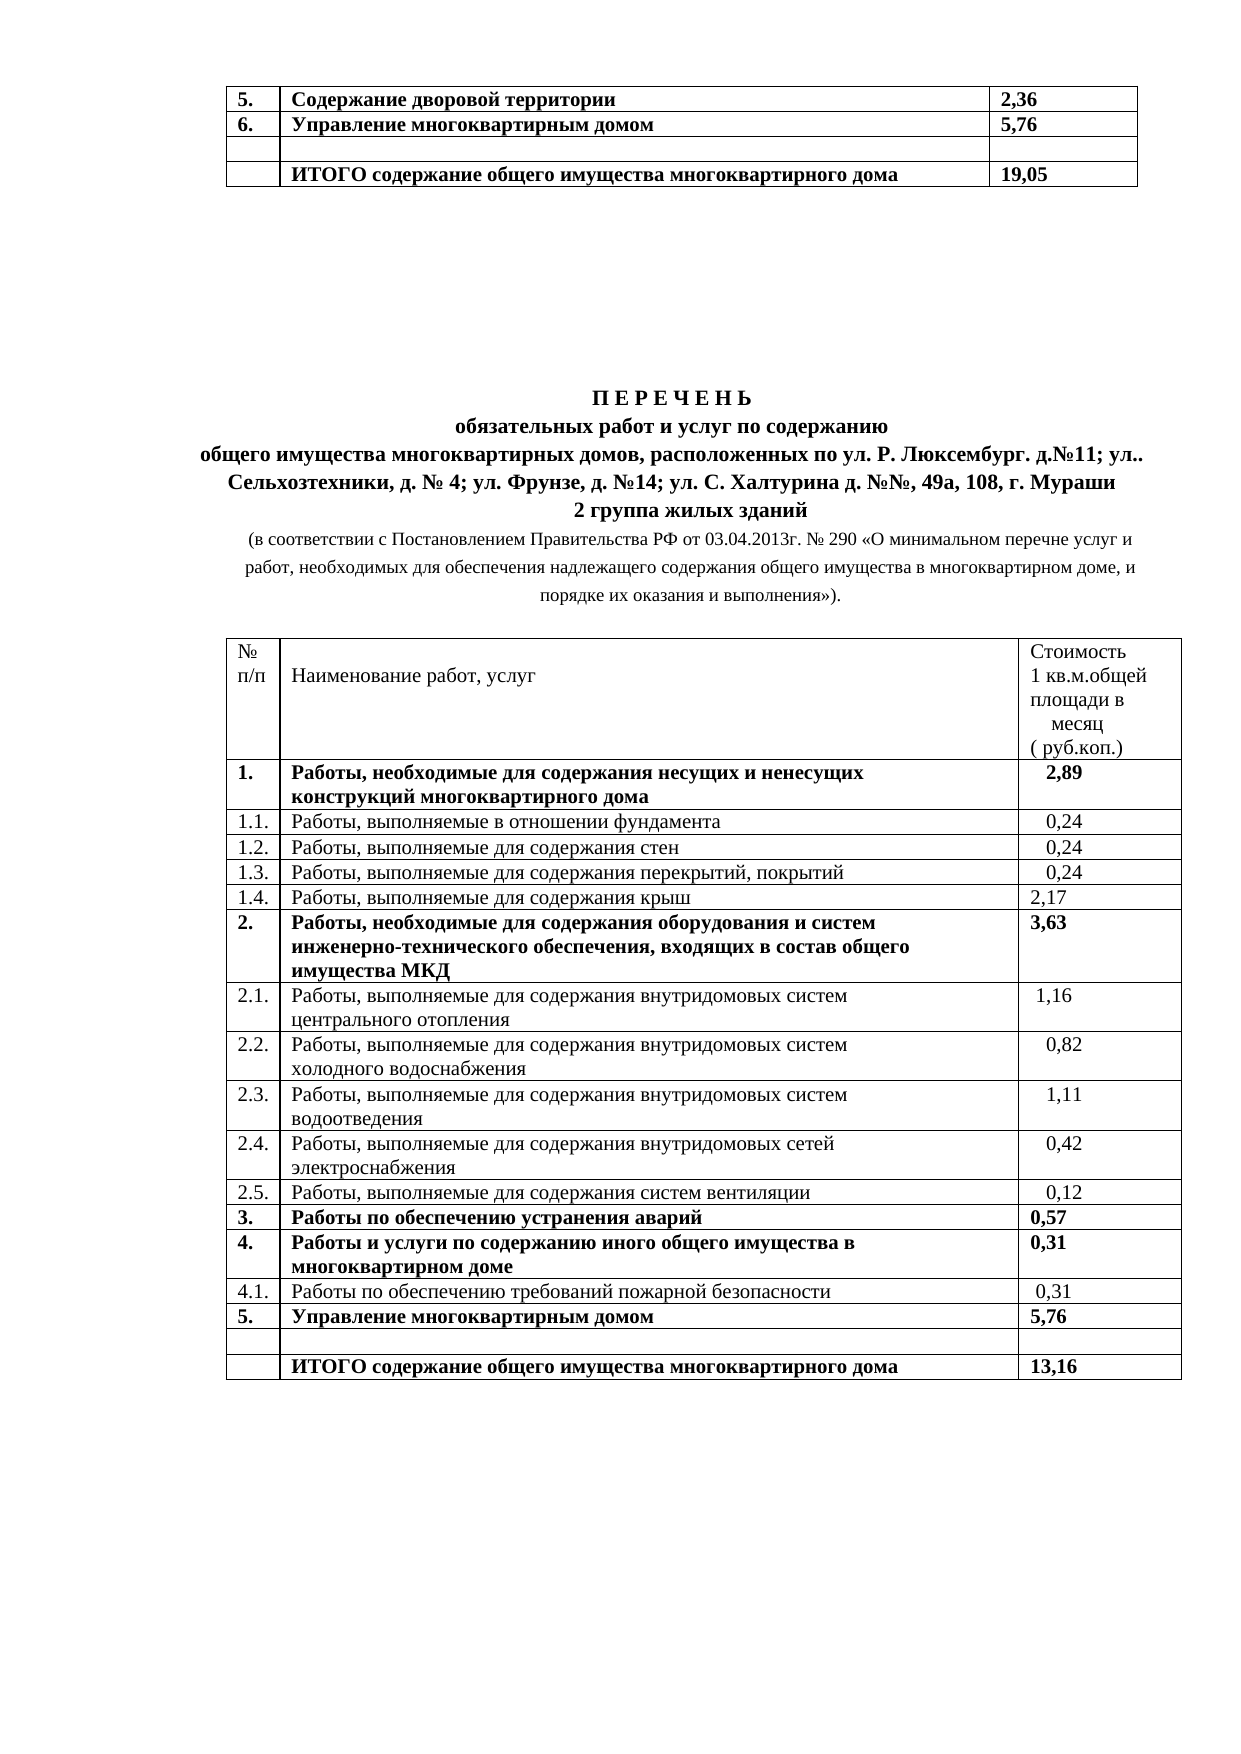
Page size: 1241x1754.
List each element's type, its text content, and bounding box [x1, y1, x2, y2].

table_cell 5,76 [1019, 1304, 1181, 1328]
table_cell Работы, необходимые для содержания оборудования и систем инженерно-технического обеспечения, входящих в состав общего имущества МКД [281, 910, 1018, 982]
table_cell 4. [227, 1230, 279, 1278]
table_cell [227, 1329, 279, 1353]
table_cell 5. [227, 87, 279, 111]
table_cell Работы, выполняемые для содержания крыш [281, 885, 1018, 909]
table_cell 4.1. [227, 1279, 279, 1303]
table_cell 0,31 [1019, 1279, 1181, 1303]
table_cell Работы, выполняемые для содержания внутридомовых систем холодного водоснабжения [281, 1032, 1018, 1080]
table_cell Работы, выполняемые в отношении фундамента [281, 810, 1018, 833]
table_cell 2,36 [990, 87, 1137, 111]
table_cell 0,31 [1019, 1230, 1181, 1278]
table_cell 0,57 [1019, 1205, 1181, 1229]
table_cell Работы и услуги по содержанию иного общего имущества в многоквартирном доме [281, 1230, 1018, 1278]
table_cell Работы, выполняемые для содержания внутридомовых систем центрального отопления [281, 983, 1018, 1031]
table_cell 2.1. [227, 983, 279, 1031]
table_cell ИТОГО содержание общего имущества многоквартирного дома [281, 1355, 1018, 1378]
table_cell Работы, необходимые для содержания несущих и ненесущих конструкций многоквартирного дома [281, 760, 1018, 808]
table_cell Работы, выполняемые для содержания перекрытий, покрытий [281, 860, 1018, 884]
table_cell 0,24 [1019, 860, 1181, 884]
table_cell [227, 162, 279, 186]
table_cell [1019, 1329, 1181, 1353]
text (в соответствии с Постановлением Правительства РФ от 03.04.2013г. № 290 «О минимальном перечне услуг и работ, необходимых для обеспечения надлежащего содержания общего имущества в многоквартирном доме, и порядке их оказания и выполнения»). [229, 523, 1151, 607]
table_cell 5,76 [990, 112, 1137, 136]
table_cell 2,17 [1019, 885, 1181, 909]
table_cell [990, 137, 1137, 161]
table_header Наименование работ, услуг [281, 639, 1018, 759]
table_cell [281, 137, 989, 161]
table_cell [227, 137, 279, 161]
table_cell 0,24 [1019, 810, 1181, 833]
table_cell 1.3. [227, 860, 279, 884]
table_header № п/п [227, 639, 279, 759]
table_cell 1. [227, 760, 279, 808]
table_cell 2.3. [227, 1081, 279, 1129]
table_cell Управление многоквартирным домом [281, 1304, 1018, 1328]
text обязательных работ и услуг по содержанию [192, 411, 1151, 439]
table_cell 19,05 [990, 162, 1137, 186]
table_cell Работы, выполняемые для содержания внутридомовых сетей электроснабжения [281, 1131, 1018, 1179]
table_cell 1,16 [1019, 983, 1181, 1031]
text П Е Р Е Ч Е Н Ь [192, 383, 1151, 411]
table_cell Содержание дворовой территории [281, 87, 989, 111]
table_cell 2.4. [227, 1131, 279, 1179]
table_cell Управление многоквартирным домом [281, 112, 989, 136]
table_cell 3,63 [1019, 910, 1181, 982]
text 2 группа жилых зданий [229, 495, 1151, 523]
table_cell 13,16 [1019, 1355, 1181, 1378]
table_cell Работы, выполняемые для содержания систем вентиляции [281, 1180, 1018, 1204]
table_cell 2.5. [227, 1180, 279, 1204]
table_cell [227, 1355, 279, 1378]
table_cell 1.1. [227, 810, 279, 833]
table_cell 2. [227, 910, 279, 982]
table_cell 0,82 [1019, 1032, 1181, 1080]
table_cell [281, 1329, 1018, 1353]
table_cell 3. [227, 1205, 279, 1229]
text общего имущества многоквартирных домов, расположенных по ул. Р. Люксембург. д.№11; ул.. Сельхозтехники, д. № 4; ул. Фрунзе, д. №14; ул. С. Халтурина д. №№, 49а, 108, г. Мураши [192, 439, 1151, 495]
table_cell 0,42 [1019, 1131, 1181, 1179]
table_cell 2,89 [1019, 760, 1181, 808]
table_header Стоимость 1 кв.м.общей площади в месяц ( руб.коп.) [1019, 639, 1181, 759]
table_cell ИТОГО содержание общего имущества многоквартирного дома [281, 162, 989, 186]
table_cell Работы по обеспечению требований пожарной безопасности [281, 1279, 1018, 1303]
table_cell Работы по обеспечению устранения аварий [281, 1205, 1018, 1229]
table_cell 5. [227, 1304, 279, 1328]
table_cell 2.2. [227, 1032, 279, 1080]
table_cell Работы, выполняемые для содержания стен [281, 835, 1018, 859]
table_cell 0,12 [1019, 1180, 1181, 1204]
table_cell Работы, выполняемые для содержания внутридомовых систем водоотведения [281, 1081, 1018, 1129]
table_cell 0,24 [1019, 835, 1181, 859]
table_cell 1,11 [1019, 1081, 1181, 1129]
table_cell 1.2. [227, 835, 279, 859]
table_cell 1.4. [227, 885, 279, 909]
table_cell 6. [227, 112, 279, 136]
